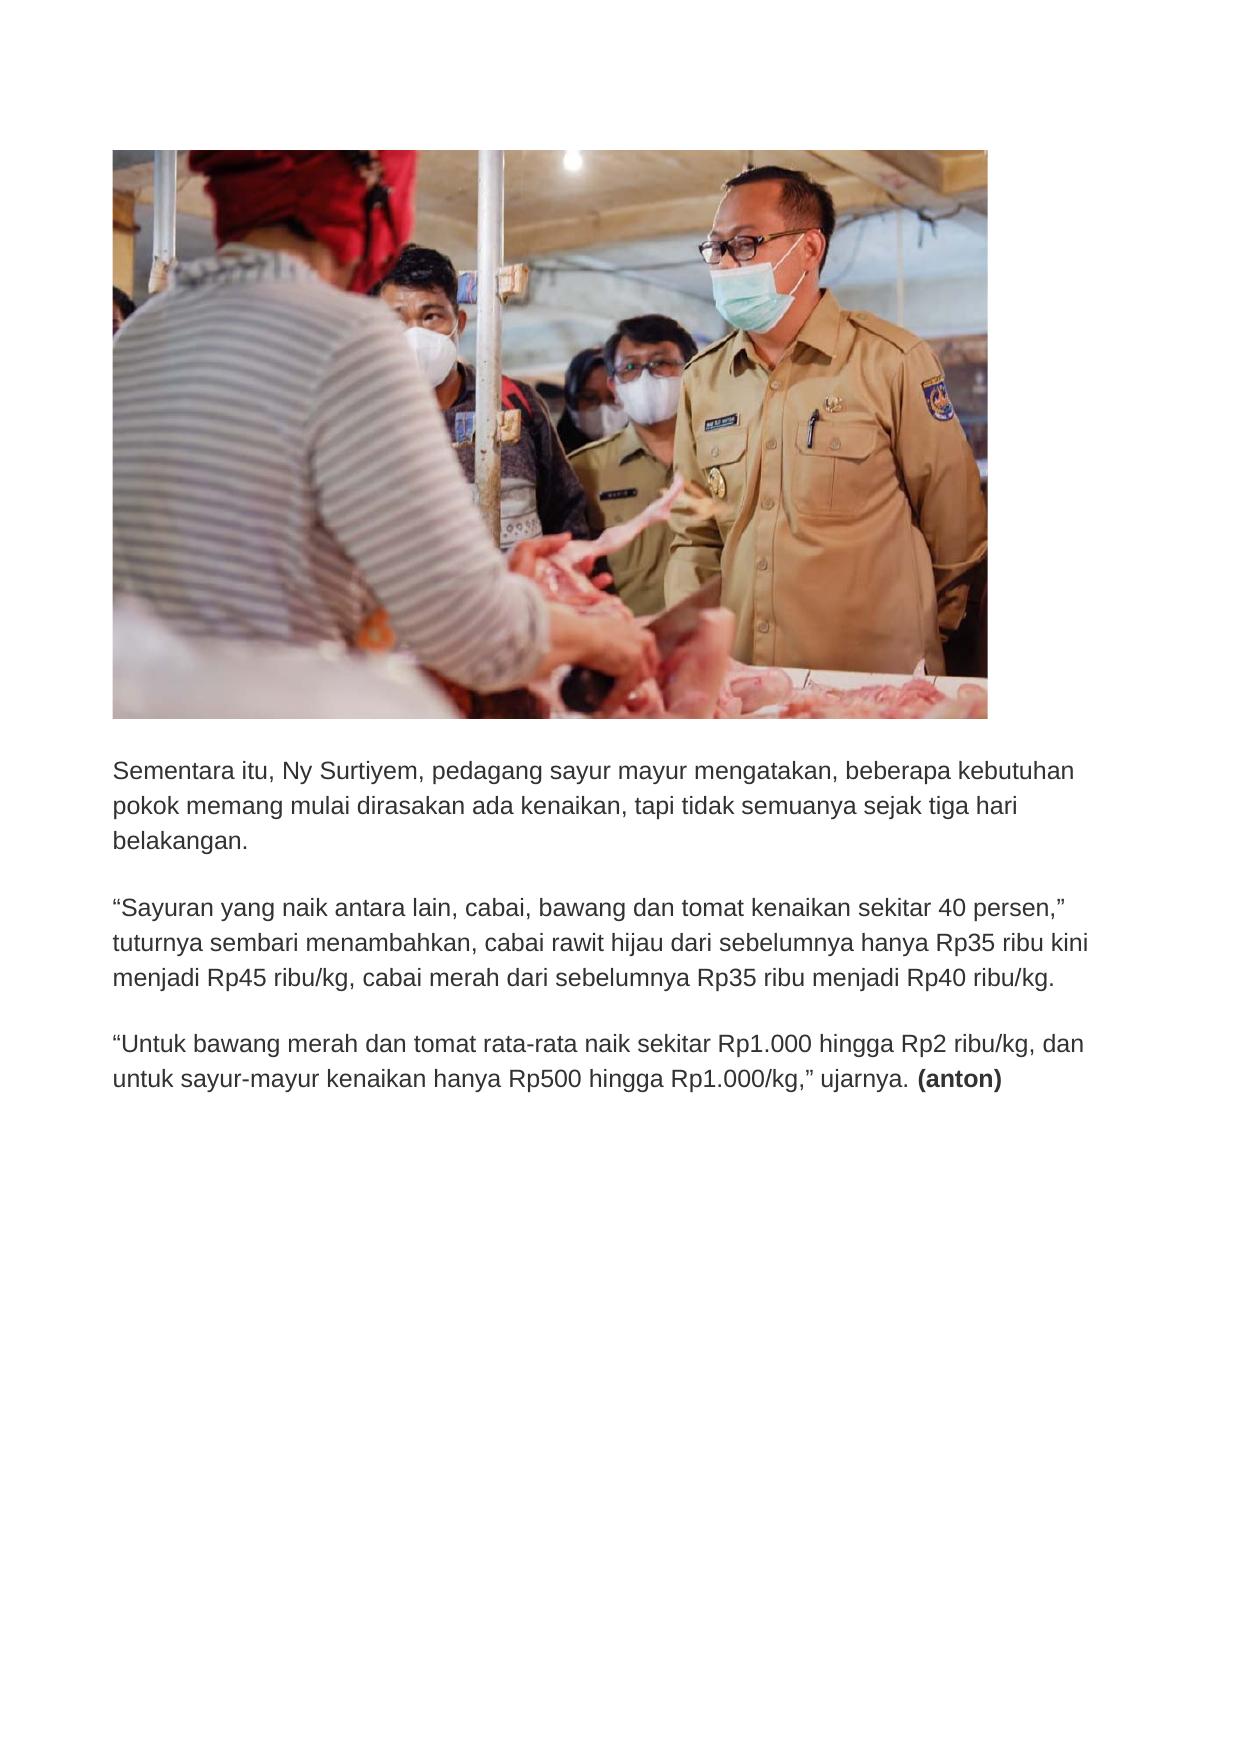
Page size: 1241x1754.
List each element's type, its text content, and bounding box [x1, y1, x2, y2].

text “Sayuran yang naik antara lain, cabai, bawang dan tomat kenaikan sekitar 40 persen,” tuturnya sembari menambahkan, cabai rawit hijau dari sebelumnya hanya Rp35 ribu kini menjadi Rp45 ribu/kg, cabai merah dari sebelumnya Rp35 ribu menjadi Rp40 ribu/kg. [112, 886, 1128, 991]
text “Untuk bawang merah dan tomat rata-rata naik sekitar Rp1.000 hingga Rp2 ribu/kg, dan untuk sayur-mayur kenaikan hanya Rp500 hingga Rp1.000/kg,” ujarnya. (anton) [112, 1022, 1128, 1092]
picture [112, 150, 988, 719]
text Sementara itu, Ny Surtiyem, pedagang sayur mayur mengatakan, beberapa kebutuhan pokok memang mulai dirasakan ada kenaikan, tapi tidak semuanya sejak tiga hari belakangan. [112, 750, 1128, 855]
